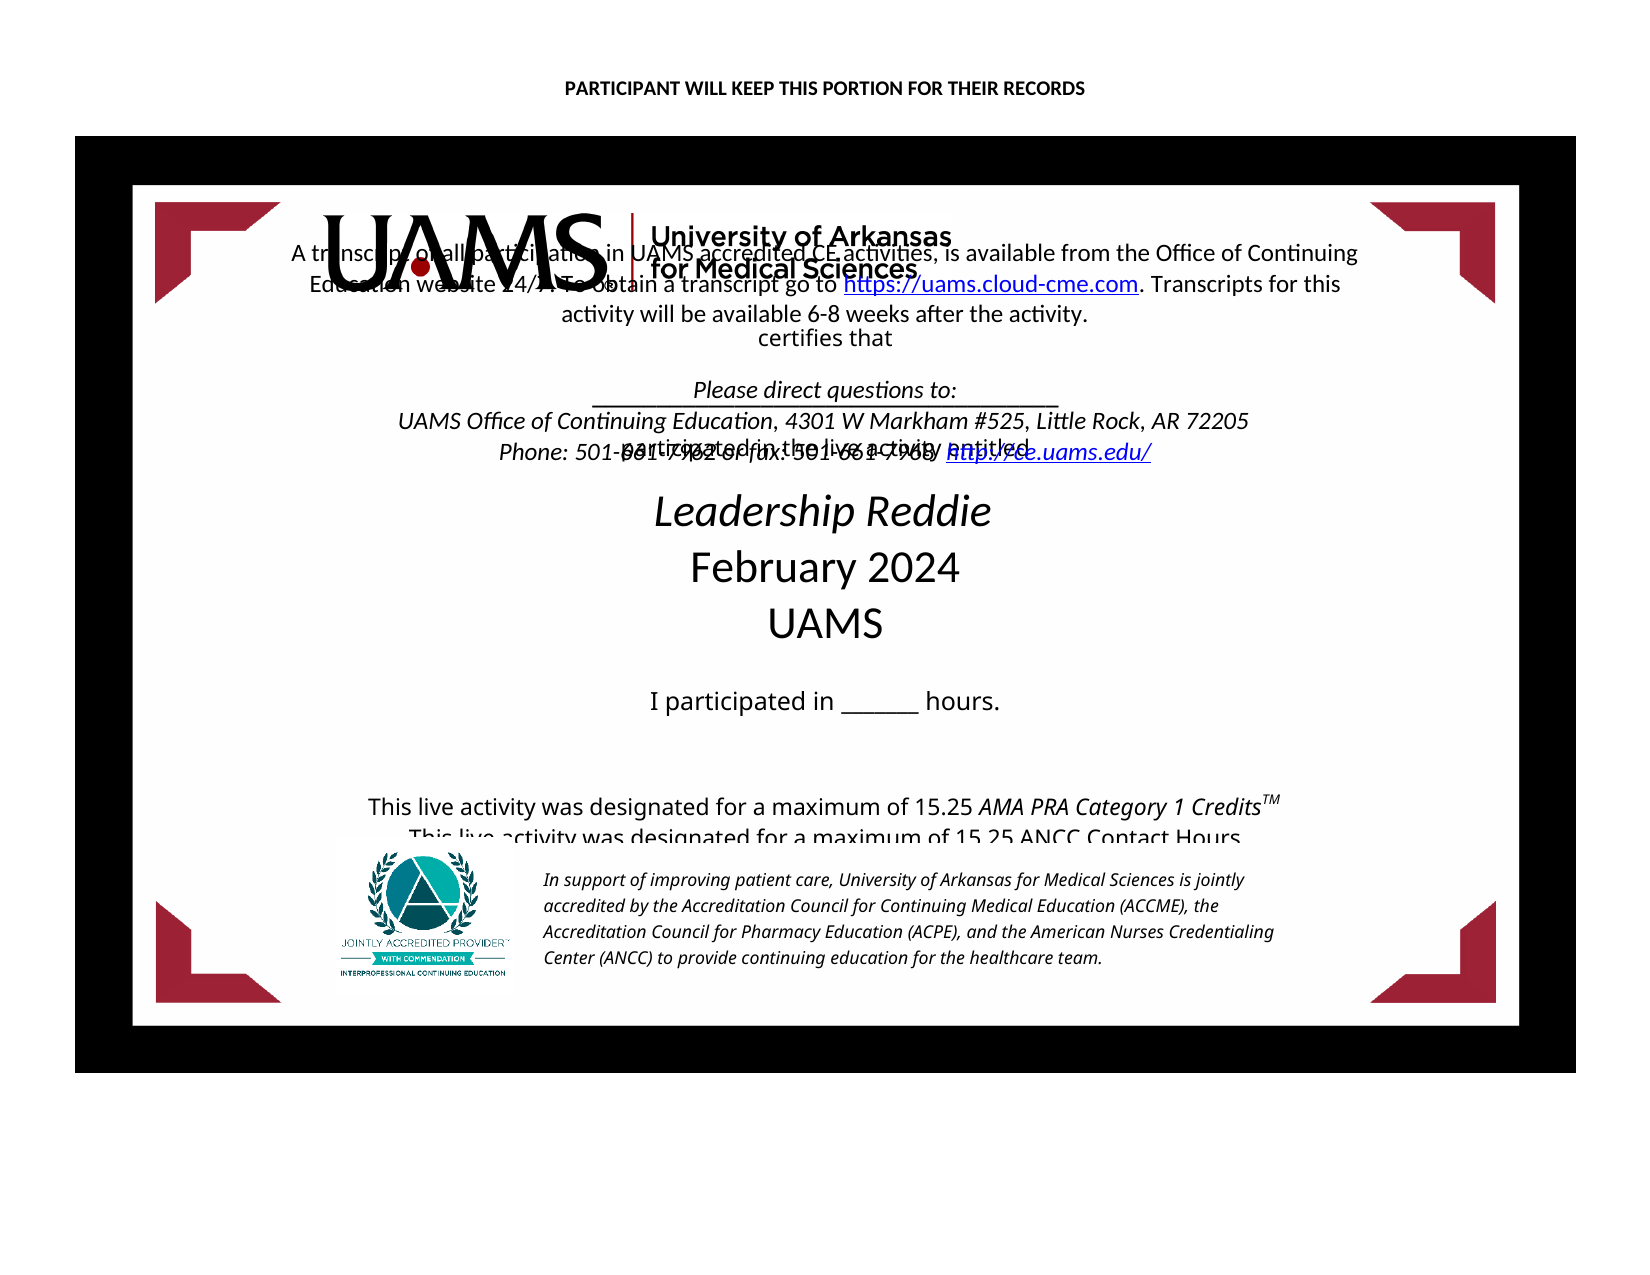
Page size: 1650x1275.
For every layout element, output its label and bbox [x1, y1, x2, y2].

picture [75, 136, 1576, 1073]
